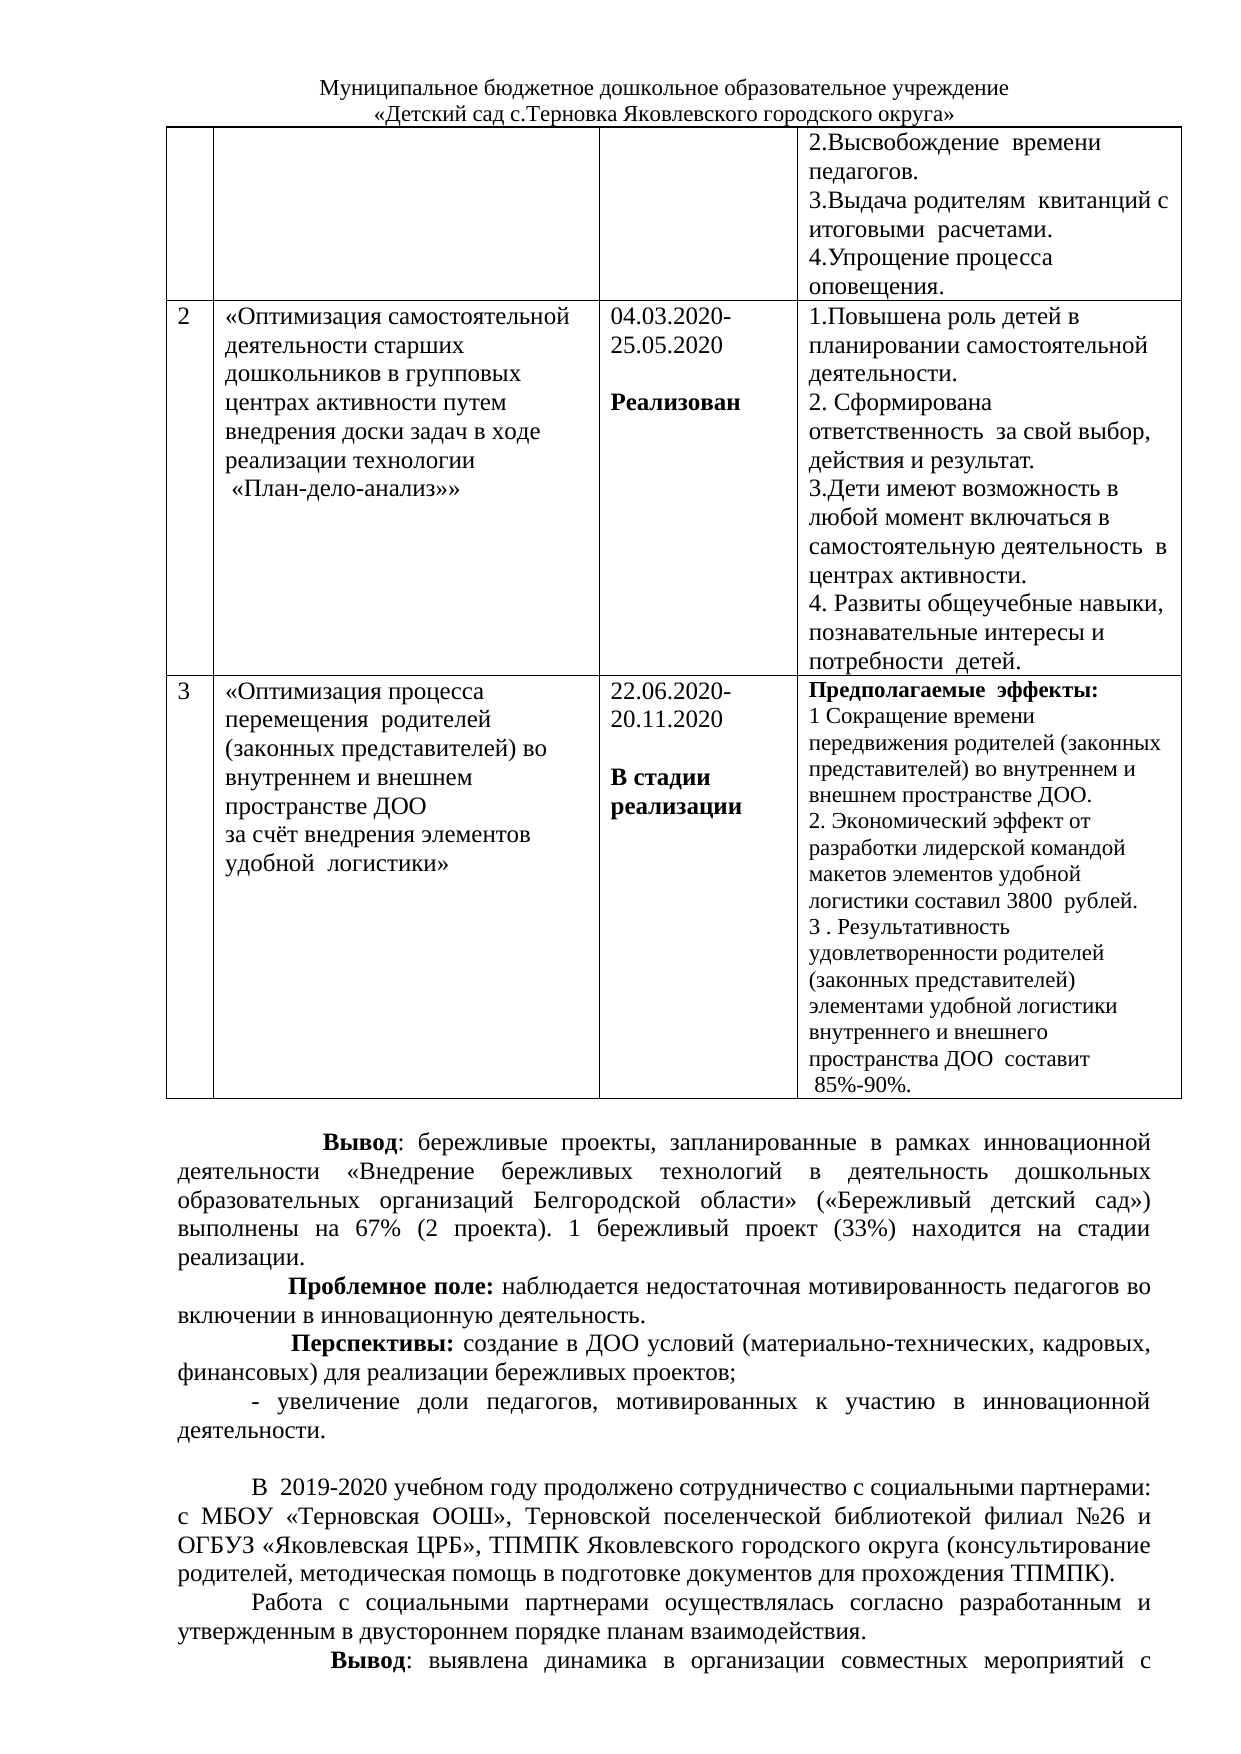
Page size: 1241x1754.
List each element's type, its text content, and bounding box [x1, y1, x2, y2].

table_cell 22.06.2020- 20.11.2020 В стадии реализации [600, 676, 797, 1097]
text - увеличение доли педагогов, мотивированных к участию в инновационной деятельности. [177, 1386, 1152, 1443]
table_cell 2 [167, 301, 213, 675]
text Перспективы: создание в ДОО условий (материально-технических, кадровых, финансовых) для реализации бережливых проектов; [177, 1328, 1152, 1386]
table_cell «Оптимизация самостоятельной деятельности старших дошкольников в групповых центрах активности путем внедрения доски задач в ходе реализации технологии «План-дело-анализ»» [214, 301, 599, 675]
table_cell 04.03.2020- 25.05.2020 Реализован [600, 301, 797, 675]
table_cell 3 [167, 676, 213, 1097]
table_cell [214, 128, 599, 300]
table_cell 1.Повышена роль детей в планировании самостоятельной деятельности. 2. Сформирована ответственность за свой выбор, действия и результат. 3.Дети имеют возможность в любой момент включаться в самостоятельную деятельность в центрах активности. 4. Развиты общеучебные навыки, познавательные интересы и потребности детей. [798, 301, 1181, 675]
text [177, 1645, 1152, 1673]
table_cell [798, 128, 1181, 300]
table_cell «Оптимизация процесса перемещения родителей (законных представителей) во внутреннем и внешнем пространстве ДОО за счёт внедрения элементов удобной логистики» [214, 676, 599, 1097]
text Вывод: бережливые проекты, запланированные в рамках инновационной деятельности «Внедрение бережливых технологий в деятельность дошкольных образовательных организаций Белгородской области» («Бережливый детский сад») выполнены на 67% (2 проекта). 1 бережливый проект (33%) находится на стадии реализации. [177, 1127, 1152, 1271]
text В 2019-2020 учебном году продолжено сотрудничество с социальными партнерами: с МБОУ «Терновская ООШ», Терновской поселенческой библиотекой филиал №26 и ОГБУЗ «Яковлевская ЦРБ», ТПМПК Яковлевского городского округа (консультирование родителей, методическая помощь в подготовке документов для прохождения ТПМПК). [177, 1472, 1152, 1587]
text Проблемное поле: наблюдается недостаточная мотивированность педагогов во включении в инновационную деятельность. [177, 1271, 1152, 1328]
text Работа с социальными партнерами осуществлялась согласно разработанным и утвержденным в двустороннем порядке планам взаимодействия. [177, 1587, 1152, 1645]
table_cell Предполагаемые эффекты: 1 Сокращение времени передвижения родителей (законных представителей) во внутреннем и внешнем пространстве ДОО. 2. Экономический эффект от разработки лидерской командой макетов элементов удобной логистики составил 3800 рублей. 3 . Результативность удовлетворенности родителей (законных представителей) элементами удобной логистики внутреннего и внешнего пространства ДОО составит 85%-90%. [798, 676, 1181, 1097]
table_cell 1 [167, 128, 213, 300]
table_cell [600, 128, 797, 300]
